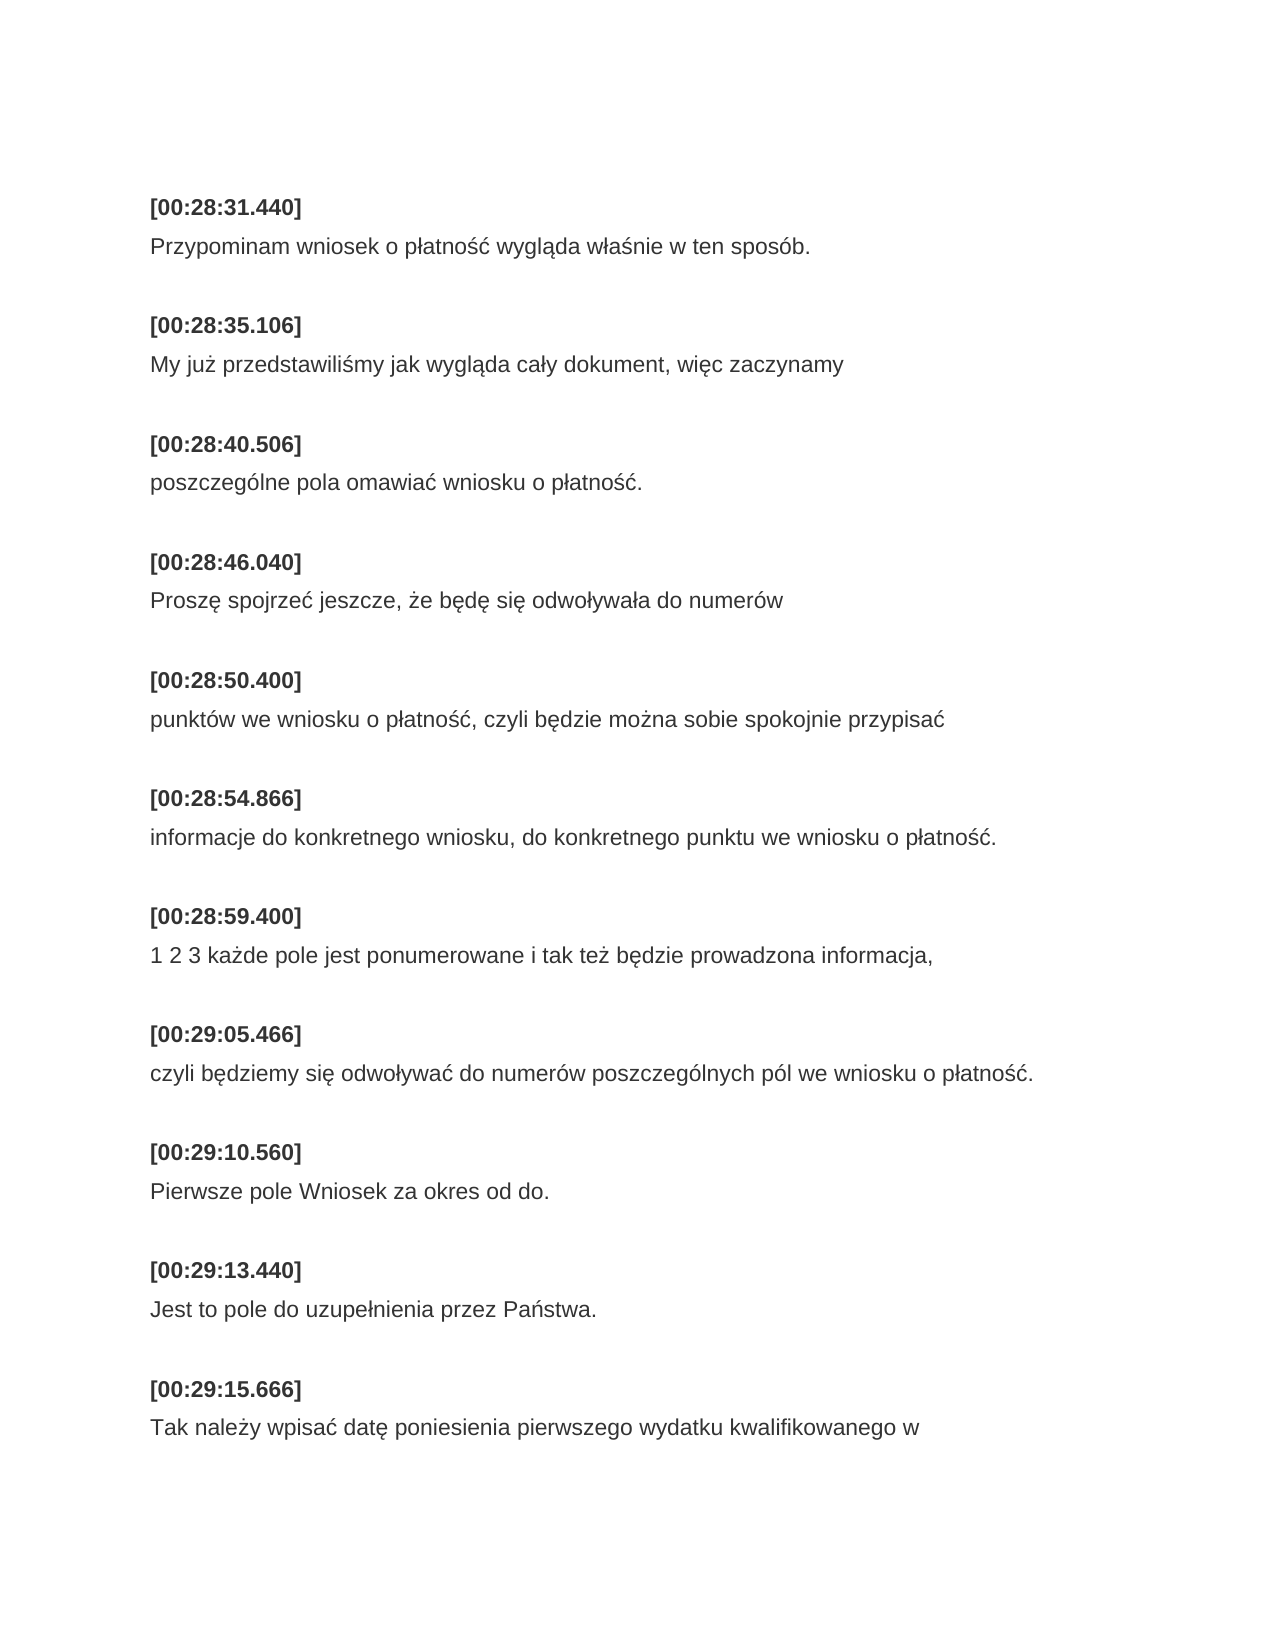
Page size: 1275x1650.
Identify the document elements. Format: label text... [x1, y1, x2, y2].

text informacje do konkretnego wniosku, do konkretnego punktu we wniosku o płatność. [150, 824, 1125, 850]
subtitle [00:28:50.400] [150, 667, 1125, 693]
text 1 2 3 każde pole jest ponumerowane i tak też będzie prowadzona informacja, [150, 942, 1125, 968]
subtitle [00:28:54.866] [150, 785, 1125, 811]
subtitle [00:28:46.040] [150, 549, 1125, 575]
subtitle [00:29:15.666] [150, 1376, 1125, 1402]
subtitle [00:29:10.560] [150, 1139, 1125, 1166]
text czyli będziemy się odwoływać do numerów poszczególnych pól we wniosku o płatność. [150, 1060, 1125, 1086]
text Jest to pole do uzupełnienia przez Państwa. [150, 1296, 1125, 1323]
subtitle [00:29:05.466] [150, 1021, 1125, 1047]
text Proszę spojrzeć jeszcze, że będę się odwoływała do numerów [150, 587, 1125, 614]
subtitle [00:29:13.440] [150, 1257, 1125, 1284]
text My już przedstawiliśmy jak wygląda cały dokument, więc zaczynamy [150, 351, 1125, 378]
subtitle [00:28:59.400] [150, 903, 1125, 929]
subtitle [00:28:31.440] [150, 194, 1125, 221]
subtitle [00:28:35.106] [150, 312, 1125, 339]
text punktów we wniosku o płatność, czyli będzie można sobie spokojnie przypisać [150, 706, 1125, 732]
text Pierwsze pole Wniosek za okres od do. [150, 1178, 1125, 1204]
text Przypominam wniosek o płatność wygląda właśnie w ten sposób. [150, 233, 1125, 259]
text Tak należy wpisać datę poniesienia pierwszego wydatku kwalifikowanego w [150, 1414, 1125, 1441]
subtitle [00:28:40.506] [150, 431, 1125, 457]
text poszczególne pola omawiać wniosku o płatność. [150, 469, 1125, 496]
